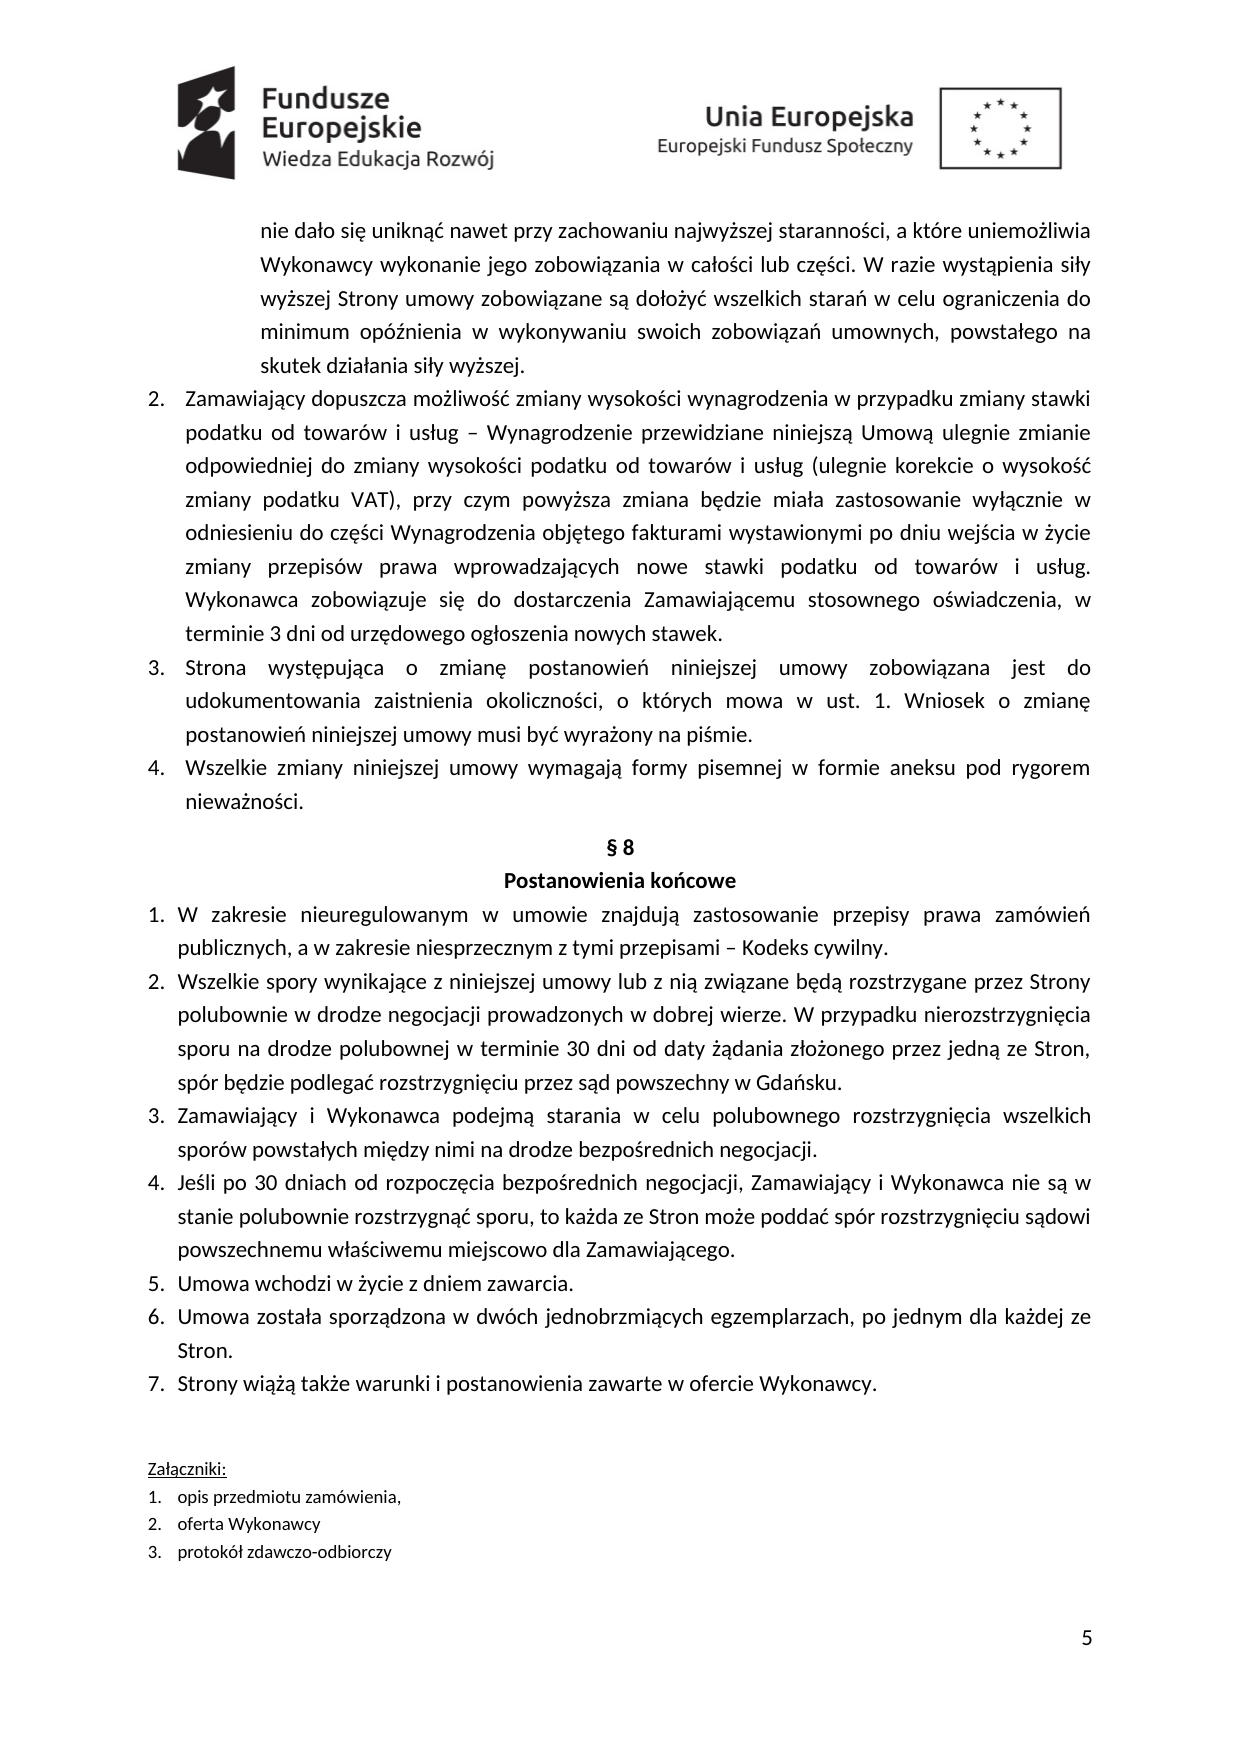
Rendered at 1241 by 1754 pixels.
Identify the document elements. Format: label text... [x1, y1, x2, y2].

list oferta Wykonawcy [148, 1512, 1092, 1535]
list Umowa wchodzi w życie z dniem zawarcia. [148, 1269, 1092, 1297]
list W zakresie nieuregulowanym w umowie znajdują zastosowanie przepisy prawa zamówień publicznych, a w zakresie niesprzecznym z tymi przepisami – Kodeks cywilny. [148, 900, 1092, 961]
list Wszelkie zmiany niniejszej umowy wymagają formy pisemnej w formie aneksu pod rygorem nieważności. [148, 753, 1092, 815]
list protokół zdawczo-odbiorczy [148, 1540, 1092, 1563]
list Wszelkie spory wynikające z niniejszej umowy lub z nią związane będą rozstrzygane przez Strony polubownie w drodze negocjacji prowadzonych w dobrej wierze. W przypadku nierozstrzygnięcia sporu na drodze polubownej w terminie 30 dni od daty żądania złożonego przez jedną ze Stron, spór będzie podlegać rozstrzygnięciu przez sąd powszechny w Gdańsku. [148, 967, 1092, 1096]
list opis przedmiotu zamówienia, [148, 1485, 1092, 1508]
picture [147, 29, 1093, 217]
text Załączniki: [148, 1457, 1092, 1480]
list Zamawiający i Wykonawca podejmą starania w celu polubownego rozstrzygnięcia wszelkich sporów powstałych między nimi na drodze bezpośrednich negocjacji. [148, 1101, 1092, 1163]
list Umowa została sporządzona w dwóch jednobrzmiących egzemplarzach, po jednym dla każdej ze Stron. [148, 1302, 1092, 1364]
list Strony wiążą także warunki i postanowienia zawarte w ofercie Wykonawcy. [148, 1369, 1092, 1397]
list Strona występująca o zmianę postanowień niniejszej umowy zobowiązana jest do udokumentowania zaistnienia okoliczności, o których mowa w ust. 1. Wniosek o zmianę postanowień niniejszej umowy musi być wyrażony na piśmie. [148, 653, 1092, 748]
text Postanowienia końcowe [148, 866, 1092, 894]
text § 8 [148, 833, 1092, 861]
list Zamawiający dopuszcza możliwość zmiany wysokości wynagrodzenia w przypadku zmiany stawki podatku od towarów i usług – Wynagrodzenie przewidziane niniejszą Umową ulegnie zmianie odpowiedniej do zmiany wysokości podatku od towarów i usług (ulegnie korekcie o wysokość zmiany podatku VAT), przy czym powyższa zmiana będzie miała zastosowanie wyłącznie w odniesieniu do części Wynagrodzenia objętego fakturami wystawionymi po dniu wejścia w życie zmiany przepisów prawa wprowadzających nowe stawki podatku od towarów i usług. Wykonawca zobowiązuje się do dostarczenia Zamawiającemu stosownego oświadczenia, w terminie 3 dni od urzędowego ogłoszenia nowych stawek. [148, 384, 1092, 647]
list Jeśli po 30 dniach od rozpoczęcia bezpośrednich negocjacji, Zamawiający i Wykonawca nie są w stanie polubownie rozstrzygnąć sporu, to każda ze Stron może poddać spór rozstrzygnięciu sądowi powszechnemu właściwemu miejscowo dla Zamawiającego. [148, 1168, 1092, 1263]
